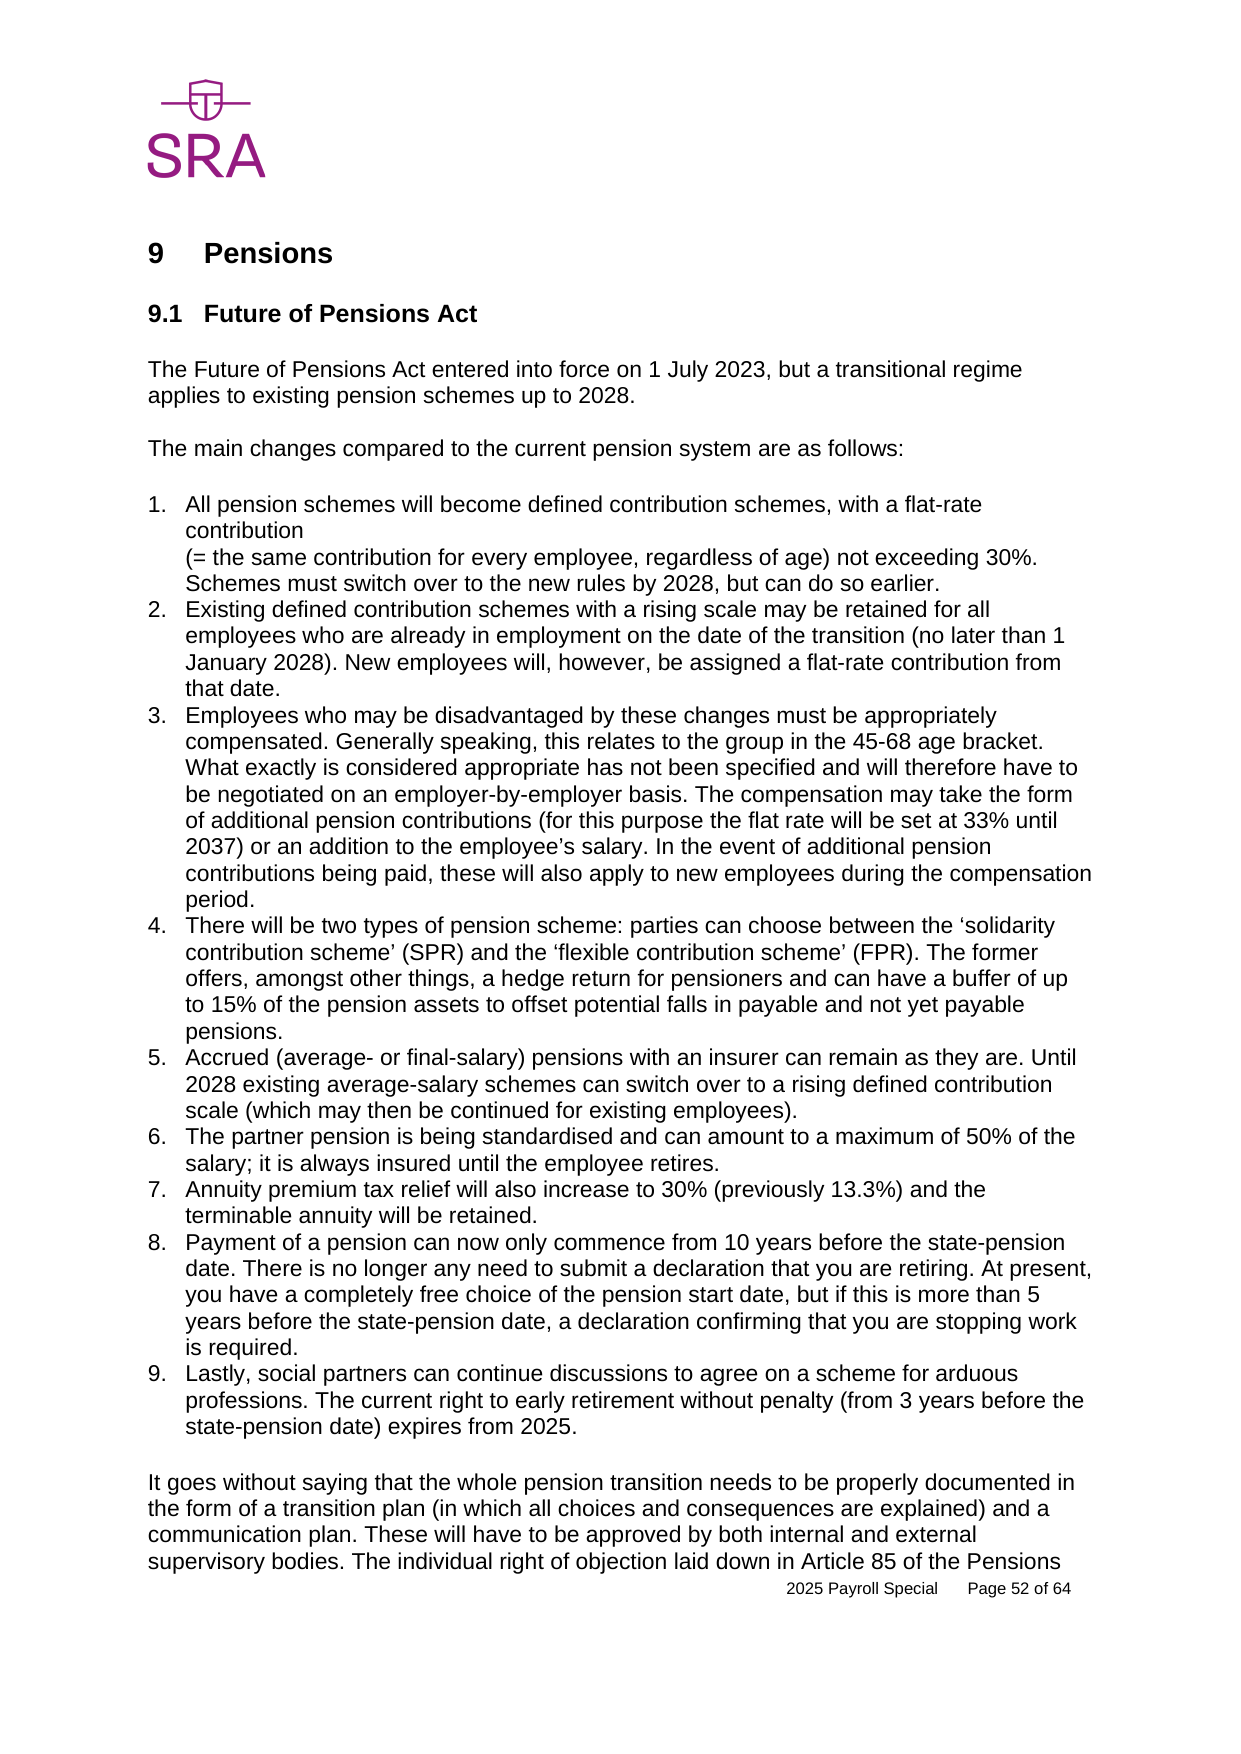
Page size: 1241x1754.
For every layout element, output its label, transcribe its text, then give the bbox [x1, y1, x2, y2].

list There will be two types of pension scheme: parties can choose between the ‘solidarity contribution scheme’ (SPR) and the ‘flexible contribution scheme’ (FPR). The former offers, amongst other things, a hedge return for pensioners and can have a buffer of up to 15% of the pension assets to offset potential falls in payable and not yet payable pensions. [148, 912, 1093, 1044]
subtitle Future of Pensions Act [148, 299, 1093, 327]
subtitle Pensions [148, 236, 1093, 270]
list The partner pension is being standardised and can amount to a maximum of 50% of the salary; it is always insured until the employee retires. [148, 1123, 1093, 1176]
text The main changes compared to the current pension system are as follows: [148, 435, 1093, 462]
picture [147, 79, 266, 178]
list Annuity premium tax relief will also increase to 30% (previously 13.3%) and the terminable annuity will be retained. [148, 1176, 1093, 1229]
list Lastly, social partners can continue discussions to agree on a scheme for arduous professions. The current right to early retirement without penalty (from 3 years before the state-pension date) expires from 2025. [148, 1360, 1093, 1439]
list All pension schemes will become defined contribution schemes, with a flat-rate contribution (= the same contribution for every employee, regardless of age) not exceeding 30%. Schemes must switch over to the new rules by 2028, but can do so earlier. [148, 491, 1093, 596]
list Existing defined contribution schemes with a rising scale may be retained for all employees who are already in employment on the date of the transition (no later than 1 January 2028). New employees will, however, be assigned a flat-rate contribution from that date. [148, 596, 1093, 702]
list Payment of a pension can now only commence from 10 years before the state-pension date. There is no longer any need to submit a declaration that you are retiring. At present, you have a completely free choice of the pension start date, but if this is more than 5 years before the state-pension date, a declaration confirming that you are stopping work is required. [148, 1229, 1093, 1360]
list Accrued (average- or final-salary) pensions with an insurer can remain as they are. Until 2028 existing average-salary schemes can switch over to a rising defined contribution scale (which may then be continued for existing employees). [148, 1044, 1093, 1123]
text The Future of Pensions Act entered into force on 1 July 2023, but a transitional regime applies to existing pension schemes up to 2028. [148, 356, 1093, 409]
list Employees who may be disadvantaged by these changes must be appropriately compensated. Generally speaking, this relates to the group in the 45-68 age bracket. What exactly is considered appropriate has not been specified and will therefore have to be negotiated on an employer-by-employer basis. The compensation may take the form of additional pension contributions (for this purpose the flat rate will be set at 33% until 2037) or an addition to the employee’s salary. In the event of additional pension contributions being paid, these will also apply to new employees during the compensation period. [148, 702, 1093, 912]
